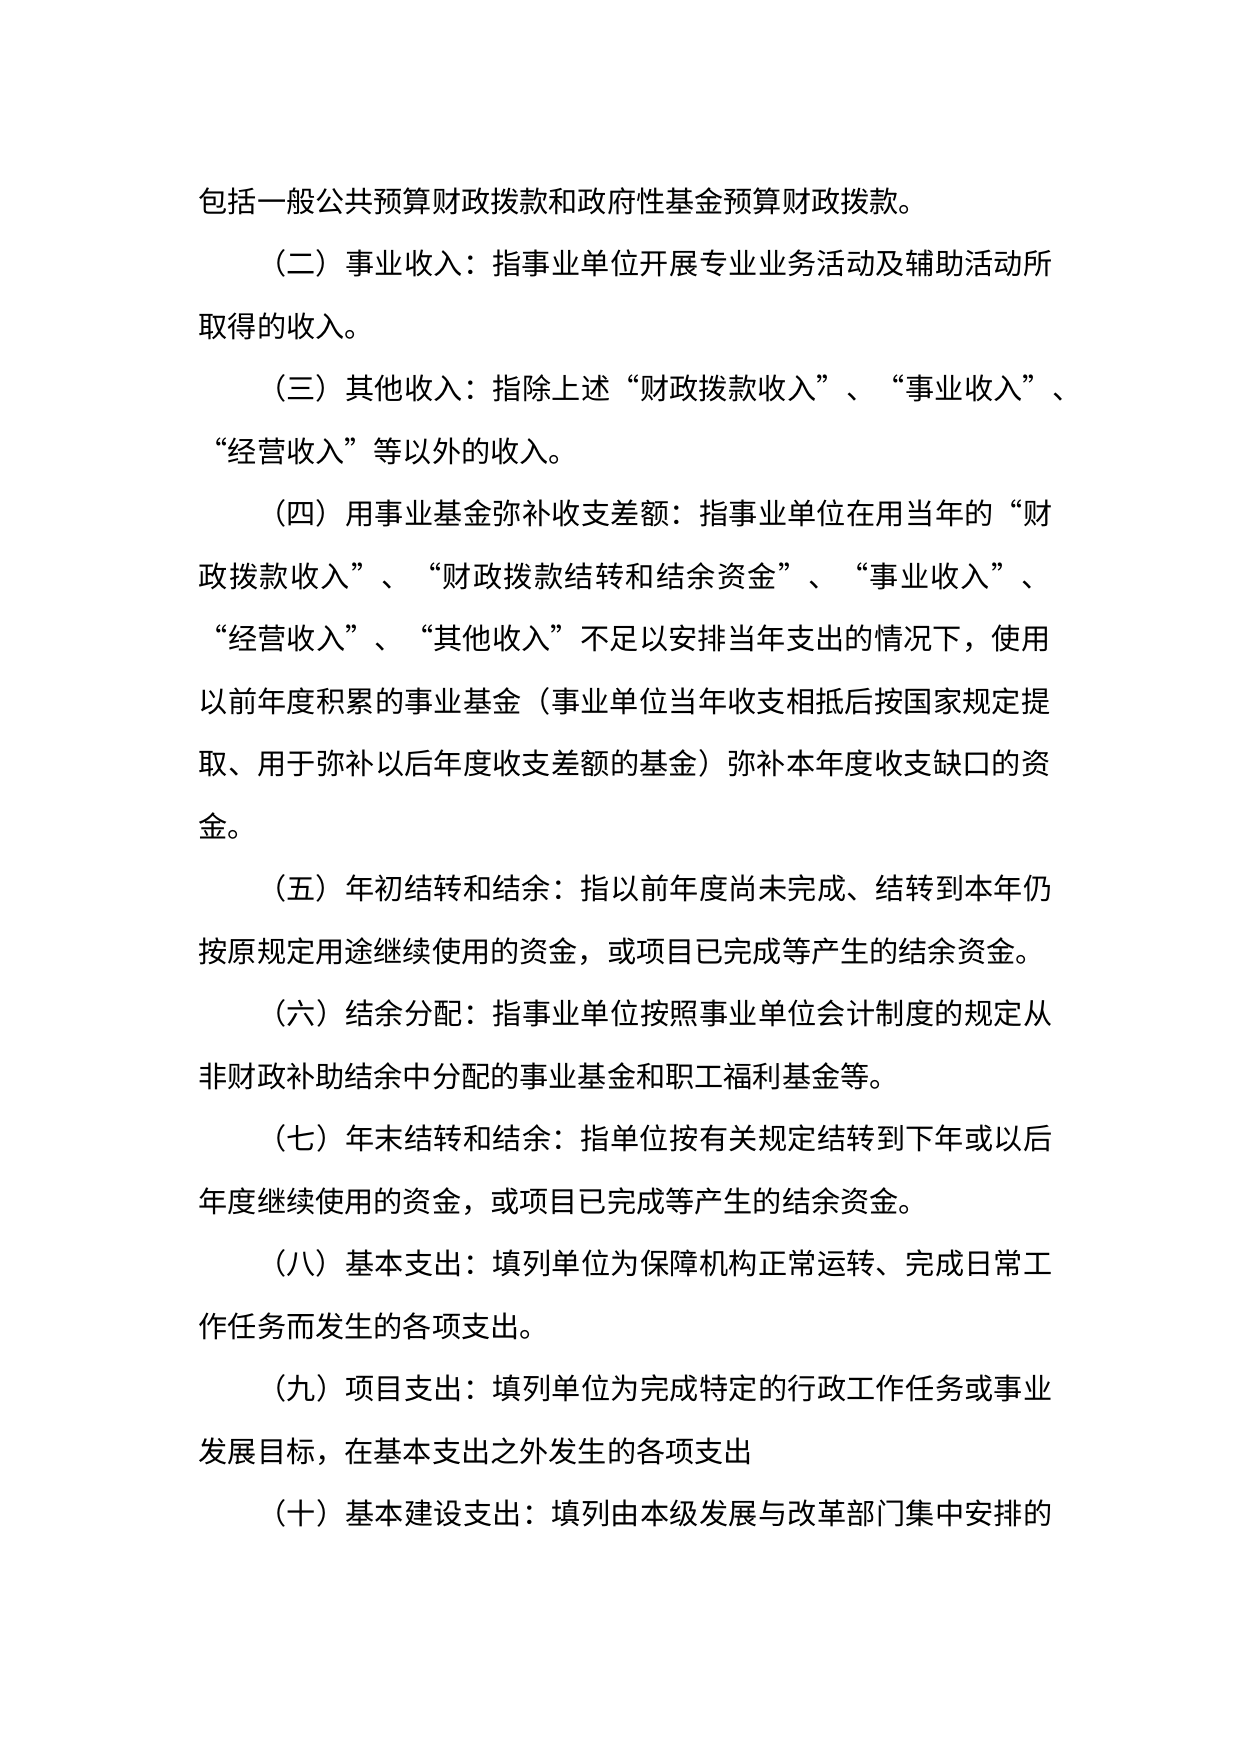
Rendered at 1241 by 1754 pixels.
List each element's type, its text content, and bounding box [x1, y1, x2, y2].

text （八）基本支出：填列单位为保障机构正常运转、完成日常工作任务而发生的各项支出。 [198, 1224, 1053, 1349]
text （四）用事业基金弥补收支差额：指事业单位在用当年的“财政拨款收入”、“财政拨款结转和结余资金”、“事业收入”、“经营收入”、“其他收入”不足以安排当年支出的情况下，使用以前年度积累的事业基金（事业单位当年收支相抵后按国家规定提取、用于弥补以后年度收支差额的基金）弥补本年度收支缺口的资金。 [198, 474, 1053, 849]
text （二）事业收入：指事业单位开展专业业务活动及辅助活动所取得的收入。 [198, 224, 1053, 349]
text （五）年初结转和结余：指以前年度尚未完成、结转到本年仍按原规定用途继续使用的资金，或项目已完成等产生的结余资金。 [198, 849, 1053, 974]
text （九）项目支出：填列单位为完成特定的行政工作任务或事业发展目标，在基本支出之外发生的各项支出 [198, 1349, 1053, 1474]
text （六）结余分配：指事业单位按照事业单位会计制度的规定从非财政补助结余中分配的事业基金和职工福利基金等。 [198, 974, 1053, 1099]
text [198, 162, 1053, 224]
text （七）年末结转和结余：指单位按有关规定结转到下年或以后年度继续使用的资金，或项目已完成等产生的结余资金。 [198, 1099, 1053, 1224]
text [198, 1474, 1053, 1537]
text （三）其他收入：指除上述“财政拨款收入”、“事业收入”、“经营收入”等以外的收入。 [198, 349, 1053, 474]
